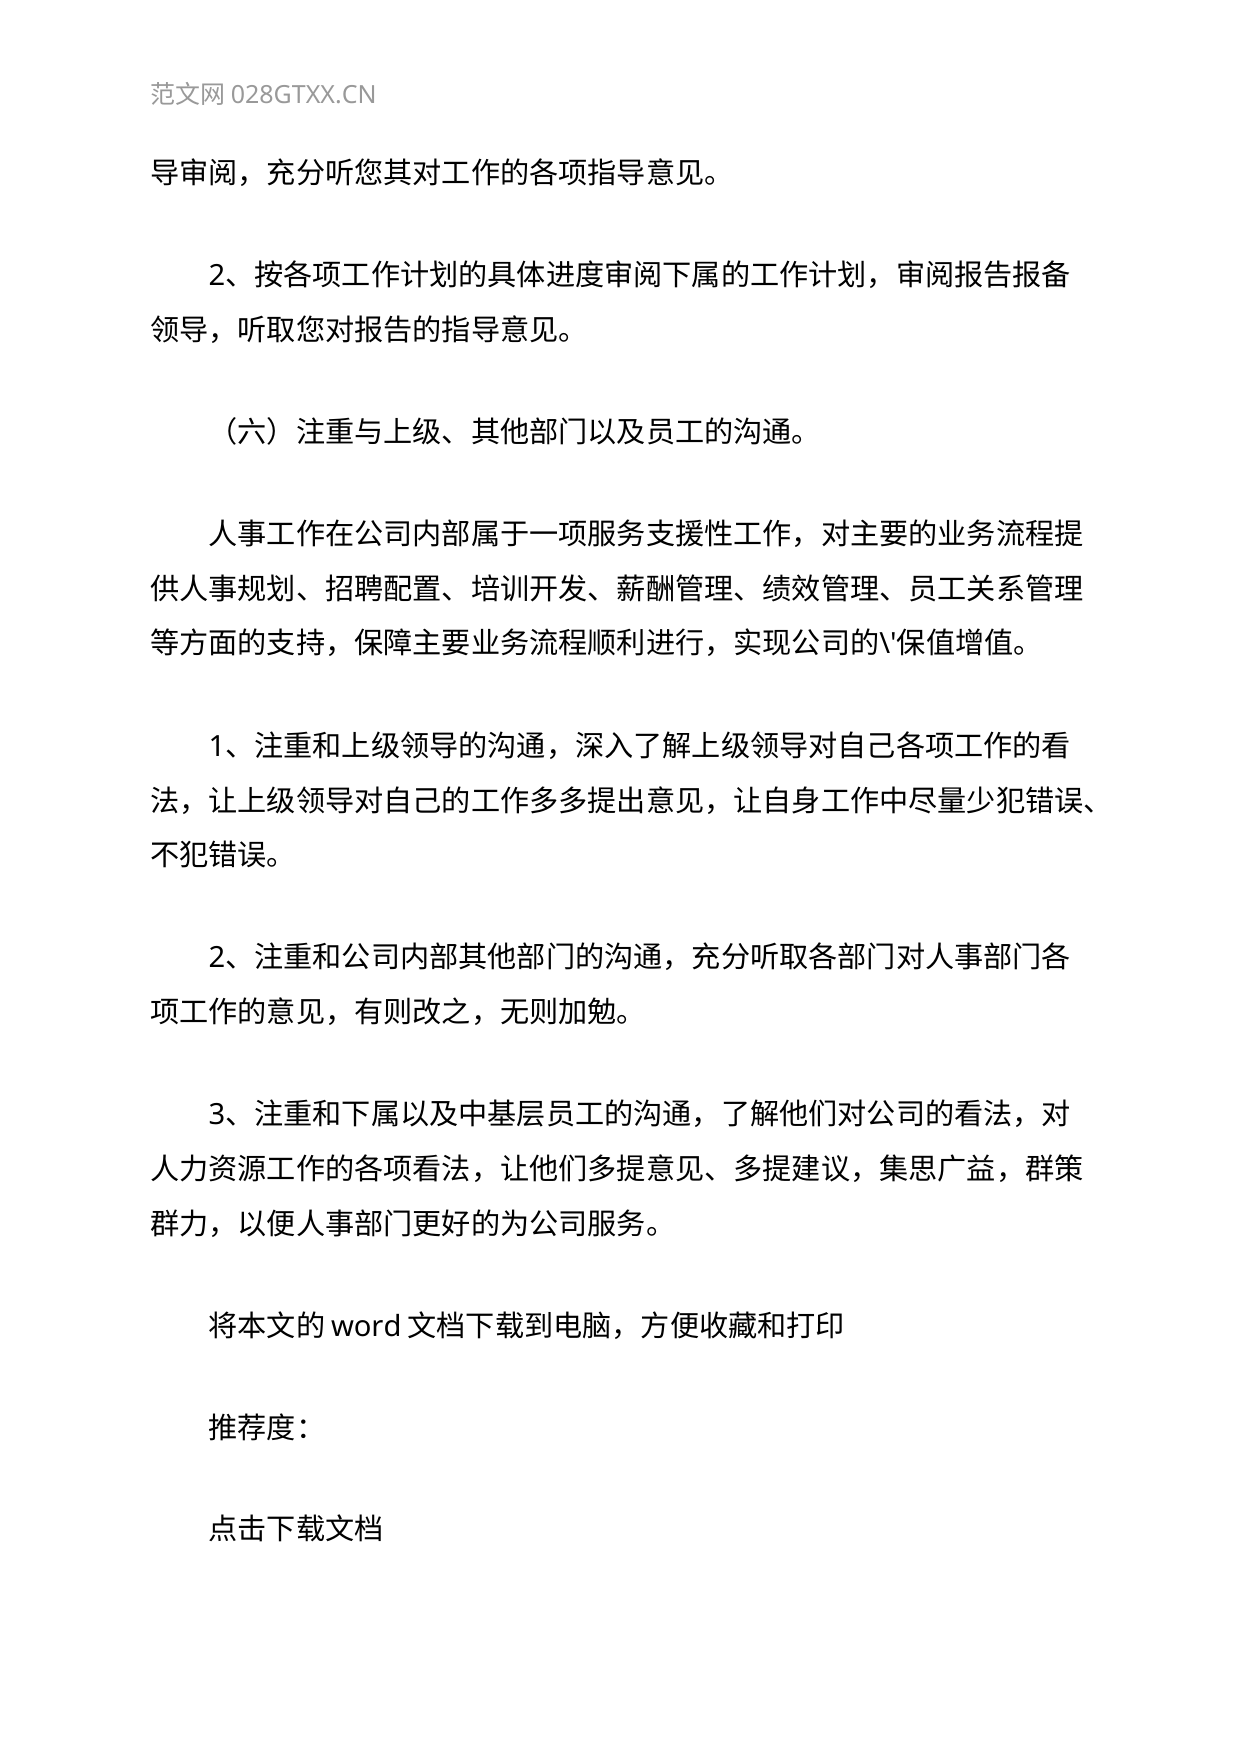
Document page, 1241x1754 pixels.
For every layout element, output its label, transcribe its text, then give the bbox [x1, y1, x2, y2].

text 2、按各项工作计划的具体进度审阅下属的工作计划，审阅报告报备领导，听取您对报告的指导意见。 [150, 252, 1090, 349]
text 点击下载文档 [150, 1506, 1090, 1548]
text 将本文的word文档下载到电脑，方便收藏和打印 [150, 1302, 1090, 1344]
text 2、注重和公司内部其他部门的沟通，充分听取各部门对人事部门各项工作的意见，有则改之，无则加勉。 [150, 934, 1090, 1031]
text 3、注重和下属以及中基层员工的沟通，了解他们对公司的看法，对人力资源工作的各项看法，让他们多提意见、多提建议，集思广益，群策群力，以便人事部门更好的为公司服务。 [150, 1091, 1090, 1243]
text （六）注重与上级、其他部门以及员工的沟通。 [150, 408, 1090, 451]
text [150, 150, 1090, 192]
text 人事工作在公司内部属于一项服务支援性工作，对主要的业务流程提供人事规划、招聘配置、培训开发、薪酬管理、绩效管理、员工关系管理等方面的支持，保障主要业务流程顺利进行，实现公司的\'保值增值。 [150, 510, 1090, 662]
text 推荐度： [150, 1404, 1090, 1446]
text 1、注重和上级领导的沟通，深入了解上级领导对自己各项工作的看法，让上级领导对自己的工作多多提出意见，让自身工作中尽量少犯错误、不犯错误。 [150, 722, 1090, 874]
